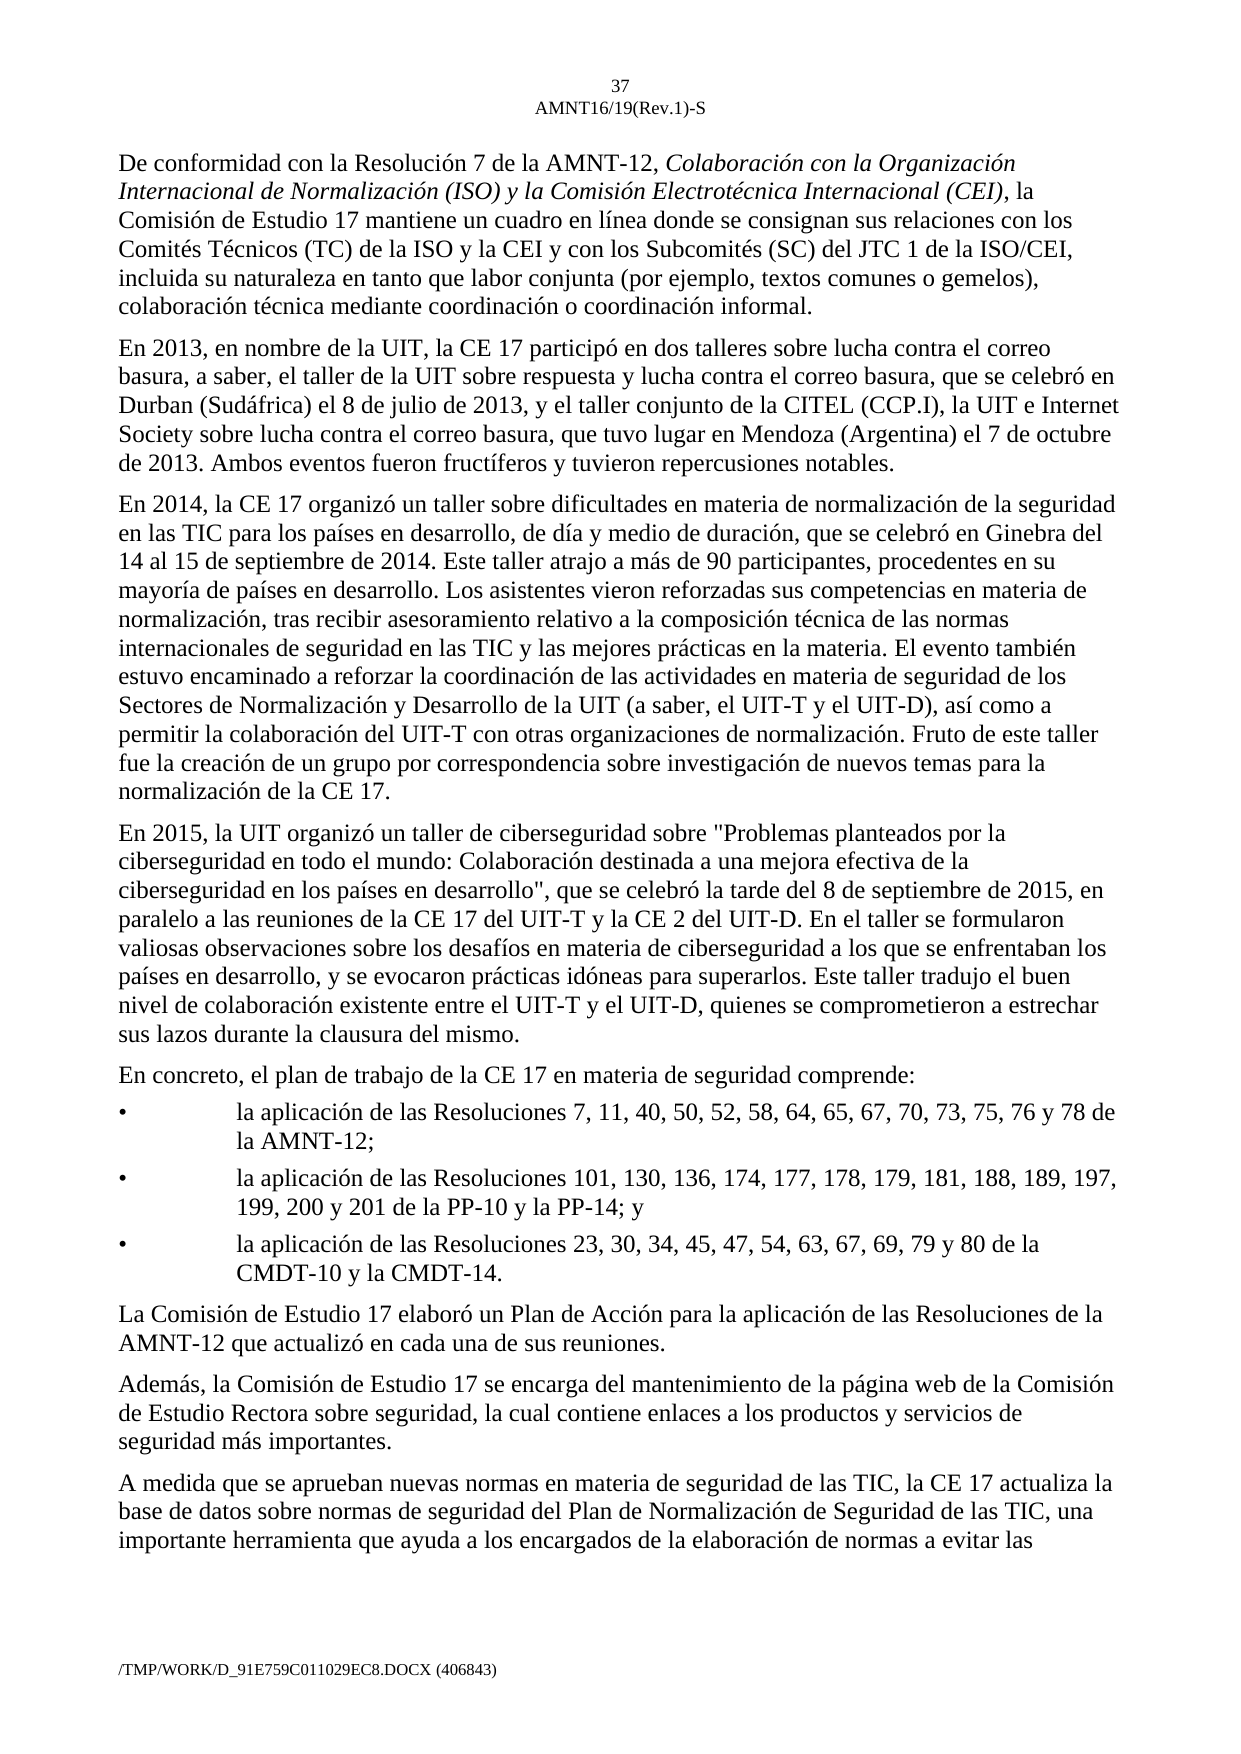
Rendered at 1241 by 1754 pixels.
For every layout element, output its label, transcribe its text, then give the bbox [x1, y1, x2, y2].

text La Comisión de Estudio 17 elaboró un Plan de Acción para la aplicación de las Resoluciones de la AMNT-12 que actualizó en cada una de sus reuniones. [118, 1299, 1122, 1356]
text En 2014, la CE 17 organizó un taller sobre dificultades en materia de normalización de la seguridad en las TIC para los países en desarrollo, de día y medio de duración, que se celebró en Ginebra del 14 al 15 de septiembre de 2014. Este taller atrajo a más de 90 participantes, procedentes en su mayoría de países en desarrollo. Los asistentes vieron reforzadas sus competencias en materia de normalización, tras recibir asesoramiento relativo a la composición técnica de las normas internacionales de seguridad en las TIC y las mejores prácticas en la materia. El evento también estuvo encaminado a reforzar la coordinación de las actividades en materia de seguridad de los Sectores de Normalización y Desarrollo de la UIT (a saber, el UIT-T y el UIT-D), así como a permitir la colaboración del UIT-T con otras organizaciones de normalización. Fruto de este taller fue la creación de un grupo por correspondencia sobre investigación de nuevos temas para la normalización de la CE 17. [118, 489, 1122, 805]
text • la aplicación de las Resoluciones 101, 130, 136, 174, 177, 178, 179, 181, 188, 189, 197, 199, 200 y 201 de la PP-10 y la PP-14; y [118, 1163, 1122, 1221]
text De conformidad con la Resolución 7 de la AMNT-12, Colaboración con la Organización Internacional de Normalización (ISO) y la Comisión Electrotécnica Internacional (CEI), la Comisión de Estudio 17 mantiene un cuadro en línea donde se consignan sus relaciones con los Comités Técnicos (TC) de la ISO y la CEI y con los Subcomités (SC) del JTC 1 de la ISO/CEI, incluida su naturaleza en tanto que labor conjunta (por ejemplo, textos comunes o gemelos), colaboración técnica mediante coordinación o coordinación informal. [118, 148, 1122, 320]
text • la aplicación de las Resoluciones 7, 11, 40, 50, 52, 58, 64, 65, 67, 70, 73, 75, 76 y 78 de la AMNT-12; [118, 1097, 1122, 1155]
text En 2013, en nombre de la UIT, la CE 17 participó en dos talleres sobre lucha contra el correo basura, a saber, el taller de la UIT sobre respuesta y lucha contra el correo basura, que se celebró en Durban (Sudáfrica) el 8 de julio de 2013, y el taller conjunto de la CITEL (CCP.I), la UIT e Internet Society sobre lucha contra el correo basura, que tuvo lugar en Mendoza (Argentina) el 7 de octubre de 2013. Ambos eventos fueron fructíferos y tuvieron repercusiones notables. [118, 333, 1122, 476]
text En concreto, el plan de trabajo de la CE 17 en materia de seguridad comprende: [118, 1060, 1122, 1089]
text Además, la Comisión de Estudio 17 se encarga del mantenimiento de la página web de la Comisión de Estudio Rectora sobre seguridad, la cual contiene enlaces a los productos y servicios de seguridad más importantes. [118, 1369, 1122, 1455]
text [118, 1468, 1122, 1554]
text • la aplicación de las Resoluciones 23, 30, 34, 45, 47, 54, 63, 67, 69, 79 y 80 de la CMDT-10 y la CMDT-14. [118, 1229, 1122, 1286]
text En 2015, la UIT organizó un taller de ciberseguridad sobre "Problemas planteados por la ciberseguridad en todo el mundo: Colaboración destinada a una mejora efectiva de la ciberseguridad en los países en desarrollo", que se celebró la tarde del 8 de septiembre de 2015, en paralelo a las reuniones de la CE 17 del UIT-T y la CE 2 del UIT-D. En el taller se formularon valiosas observaciones sobre los desafíos en materia de ciberseguridad a los que se enfrentaban los países en desarrollo, y se evocaron prácticas idóneas para superarlos. Este taller tradujo el buen nivel de colaboración existente entre el UIT-T y el UIT-D, quienes se comprometieron a estrechar sus lazos durante la clausura del mismo. [118, 818, 1122, 1048]
